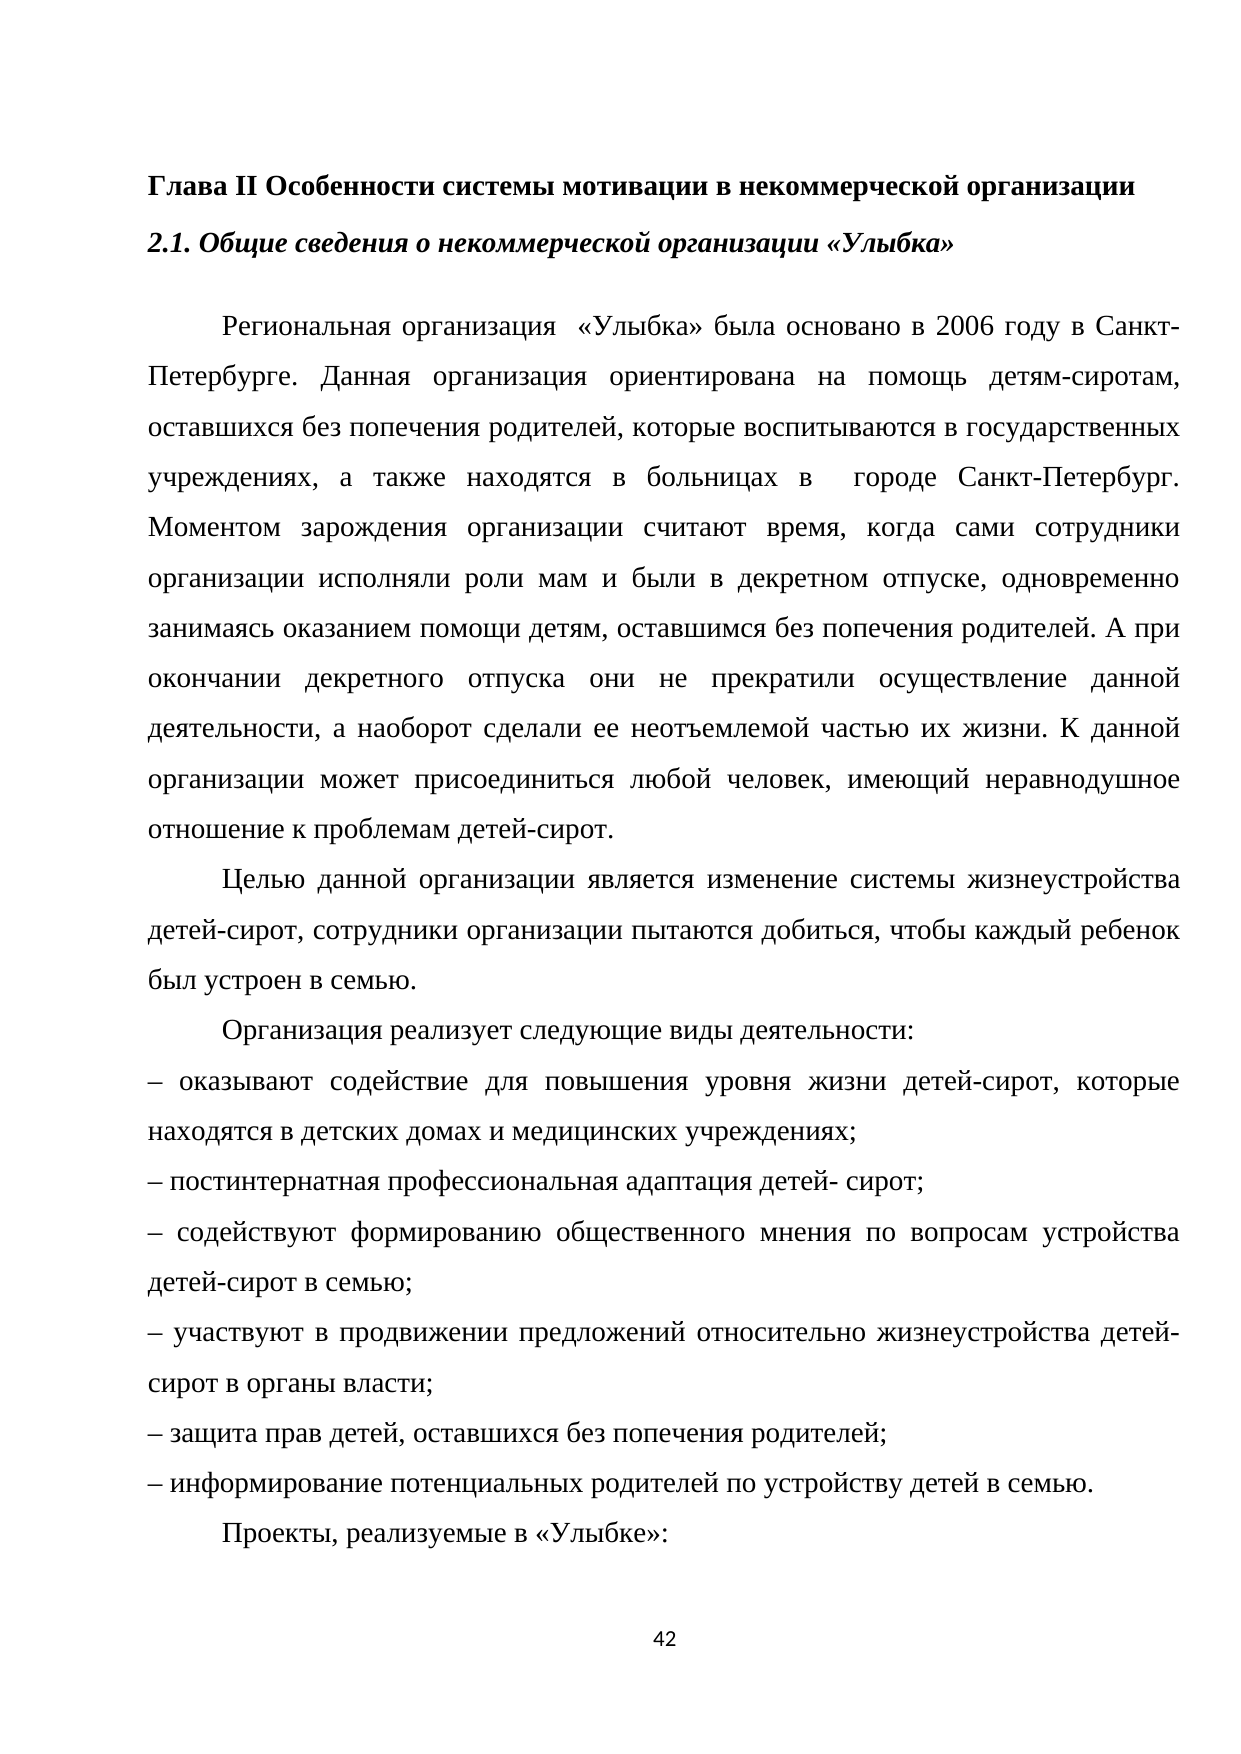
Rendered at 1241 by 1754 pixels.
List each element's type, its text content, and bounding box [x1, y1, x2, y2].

text – оказывают содействие для повышения уровня жизни детей-сирот, которые находятся в детских домах и медицинских учреждениях; [148, 1063, 1181, 1147]
text Проекты, реализуемые в «Улыбке»: [148, 1516, 1181, 1549]
text – защита прав детей, оставшихся без попечения родителей; [148, 1415, 1181, 1448]
text – участвуют в продвижении предложений относительно жизнеустройства детей-сирот в органы власти; [148, 1314, 1181, 1398]
text – информирование потенциальных родителей по устройству детей в семью. [148, 1465, 1181, 1499]
subtitle 2.1. Общие сведения о некоммерческой организации «Улыбка» [148, 225, 1181, 259]
text – постинтернатная профессиональная адаптация детей- сирот; [148, 1163, 1181, 1197]
subtitle Глава II Особенности системы мотивации в некоммерческой организации [148, 168, 1181, 202]
text Целью данной организации является изменение системы жизнеустройства детей-сирот, сотрудники организации пытаются добиться, чтобы каждый ребенок был устроен в семью. [148, 862, 1181, 996]
text Организация реализует следующие виды деятельности: [148, 1012, 1181, 1046]
text – содействуют формированию общественного мнения по вопросам устройства детей-сирот в семью; [148, 1214, 1181, 1298]
text Региональная организация «Улыбка» была основано в 2006 году в Санкт-Петербурге. Данная организация ориентирована на помощь детям-сиротам, оставшихся без попечения родителей, которые воспитываются в государственных учреждениях, а также находятся в больницах в городе Санкт-Петербург. Моментом зарождения организации считают время, когда сами сотрудники организации исполняли роли мам и были в декретном отпуске, одновременно занимаясь оказанием помощи детям, оставшимся без попечения родителей. А при окончании декретного отпуска они не прекратили осуществление данной деятельности, а наоборот сделали ее неотъемлемой частью их жизни. К данной организации может присоединиться любой человек, имеющий неравнодушное отношение к проблемам детей-сирот. [148, 308, 1181, 845]
